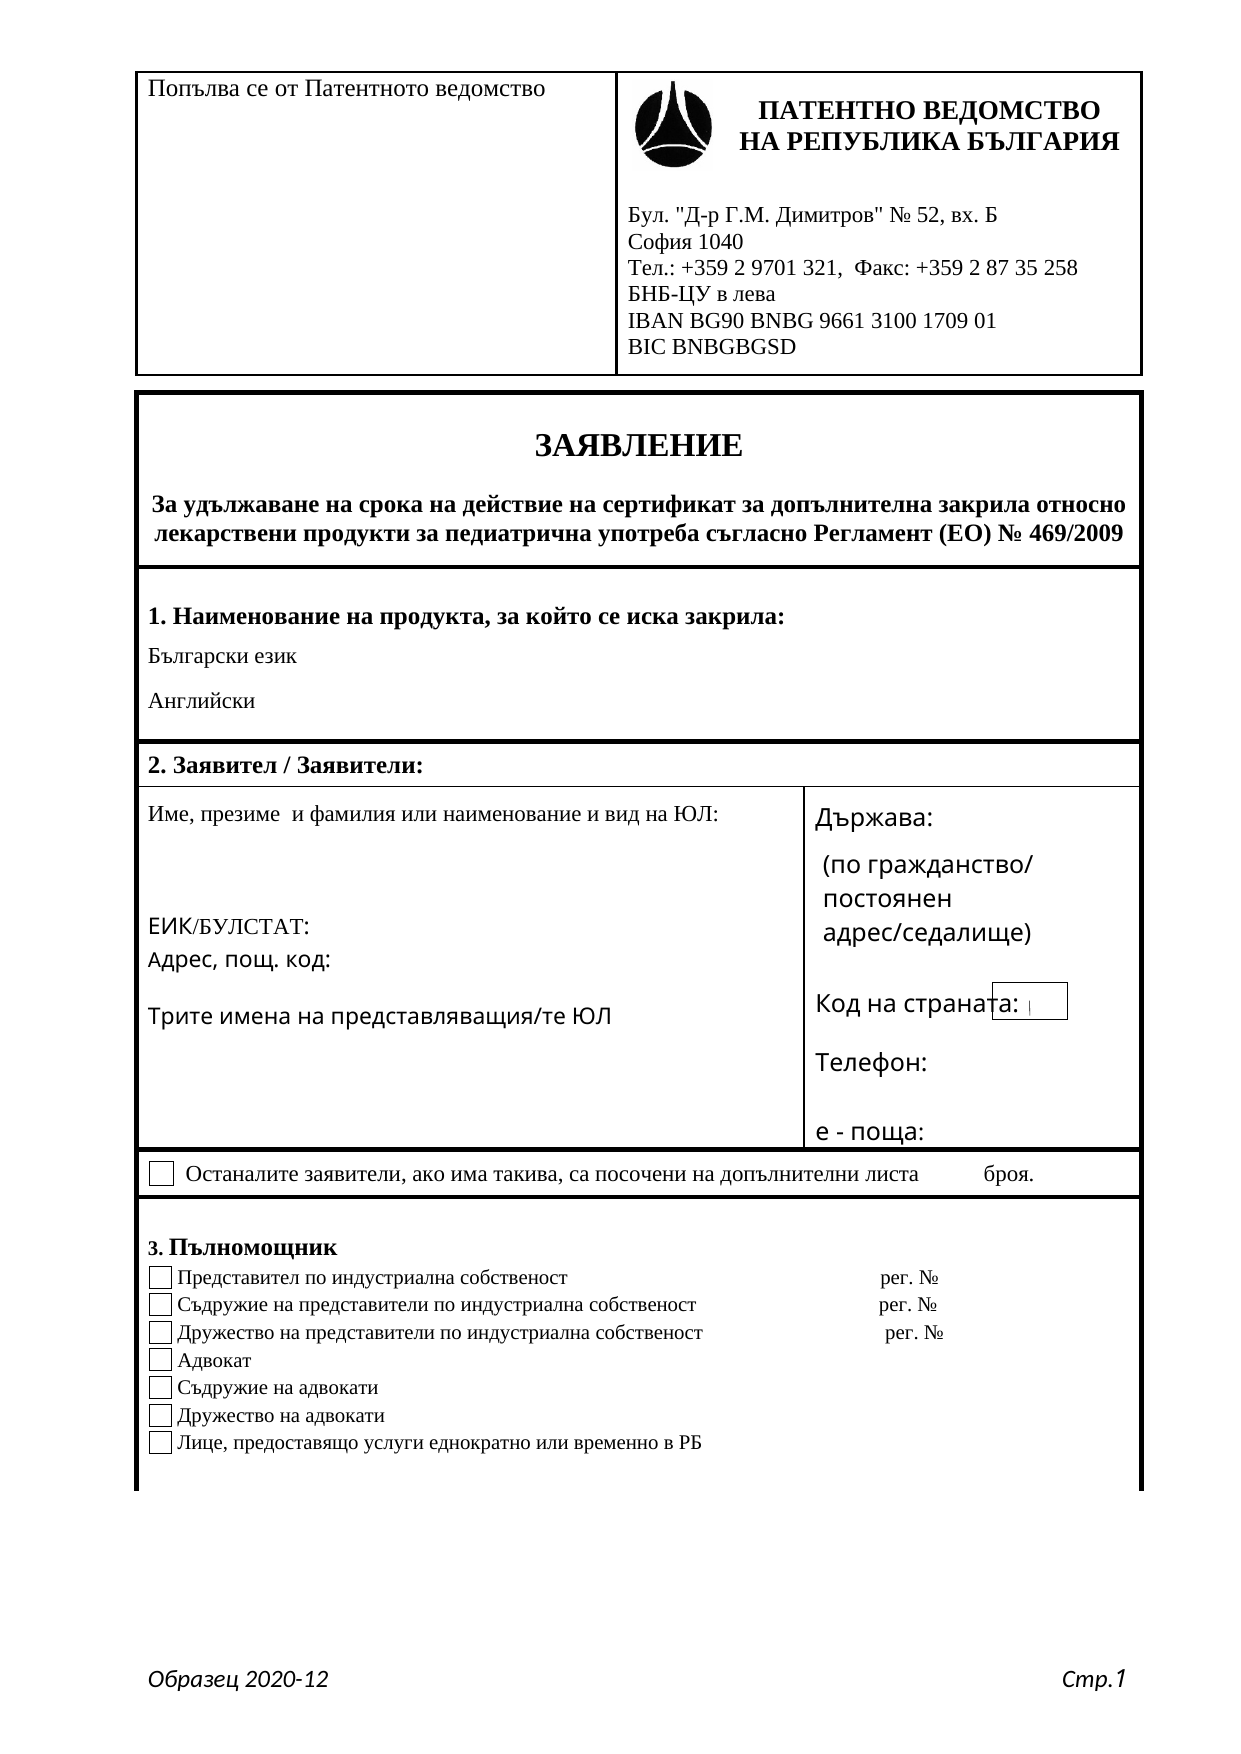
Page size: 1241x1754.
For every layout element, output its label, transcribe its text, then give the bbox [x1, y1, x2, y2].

table_header ПАТЕНТНО ВЕДОМСТВО НА РЕПУБЛИКА БЪЛГАРИЯ [729, 73, 1140, 177]
table_cell 2. Заявител / Заявители: [139, 744, 1139, 786]
table_cell 3. Пълномощник Представител по индустриална собственост рег. № Съдружие на представители по индустриална собственост рег. № Дружество на представители по индустриална собственост рег. № Адвокат Съдружие на адвокати Дружество на адвокати Лице, предоставящо услуги еднократно или временно в РБ [139, 1199, 1139, 1491]
table_cell Останалите заявители, ако има такива, са посочени на допълнителни листа броя. [139, 1152, 1139, 1194]
picture [632, 79, 714, 171]
table_cell Държава: (по гражданство/ постоянен адрес/седалище) Код на страната: Телефон: е - поща: [805, 787, 1139, 1147]
table_cell 1. Наименование на продукта, за който се иска закрила: Български език Английски [139, 569, 1139, 739]
table_header [618, 73, 729, 177]
table_cell Име, презиме и фамилия или наименование и вид на ЮЛ: ЕИК/БУЛСТАТ: Адрес, пощ. код: Трите имена на представляващия/те ЮЛ [139, 787, 803, 1147]
table_header Попълва се от Патентното ведомство [138, 73, 615, 374]
table_cell Бул. "Д-р Г.М. Димитров" № 52, вх. Б София 1040 Тел.: +359 2 9701 321, Факс: +359 2 87 35 258 БНБ-ЦУ в лева IBAN BG90 BNBG 9661 3100 1709 01 BIC BNBGBGSD [618, 177, 1140, 374]
table_header ЗАЯВЛЕНИЕ За удължаване на срока на действие на сертификат за допълнителна закрила относно лекарствени продукти за педиатрична употреба съгласно Регламент (ЕО) № 469/2009 [139, 395, 1139, 564]
